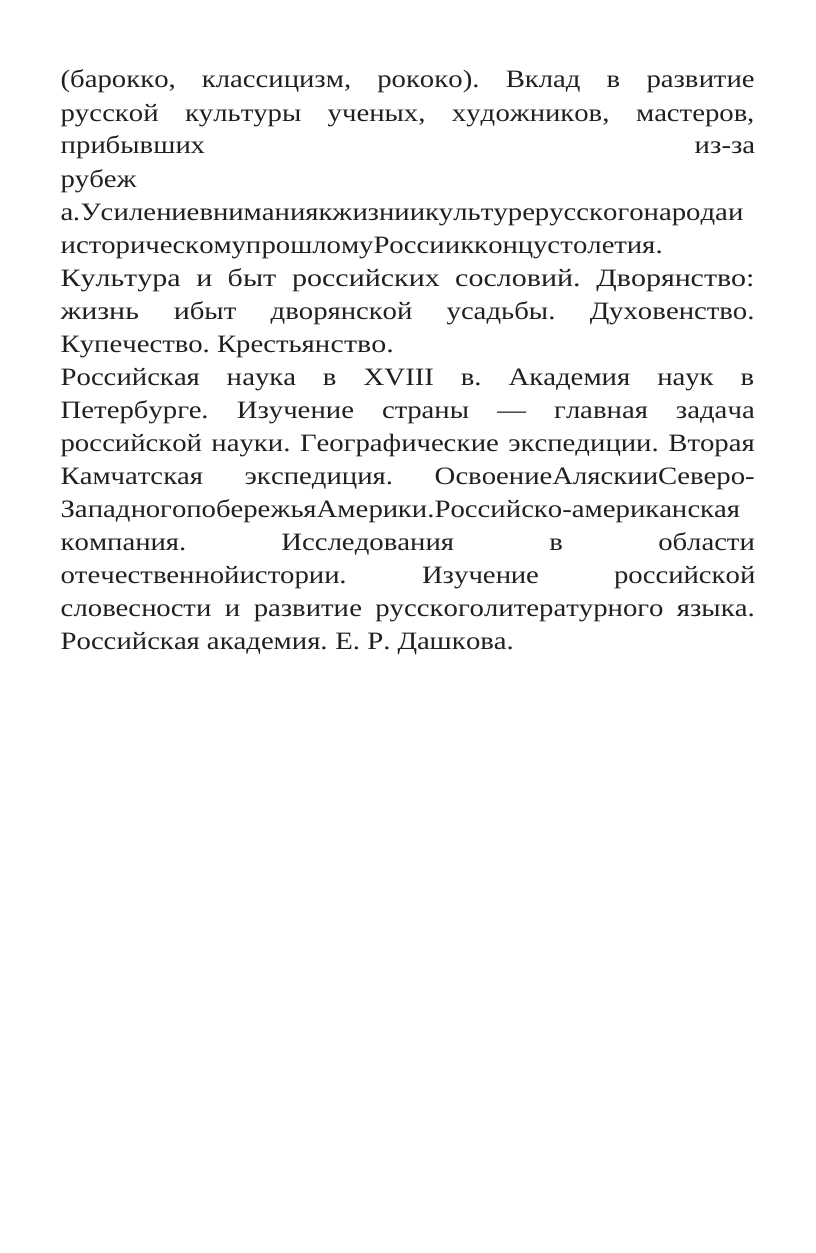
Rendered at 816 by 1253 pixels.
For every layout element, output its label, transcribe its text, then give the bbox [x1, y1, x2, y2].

text Культура и быт российских сословий. Дворянство: жизнь ибыт дворянской усадьбы. Духовенство. Купечество. Крестьянство. [60, 263, 755, 357]
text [60, 64, 755, 258]
text Российская наука в XVIII в. Академия наук в Петербурге. Изучение страны — главная задача российской науки. Географические экспедиции. Вторая Камчатская экспедиция. ОсвоениеАляскииСеверо-ЗападногопобережьяАмерики.Российско-американская компания. Исследования в области отечественнойистории. Изучение российской словесности и развитие русскоголитературного языка. Российская академия. Е. Р. Дашкова. [60, 362, 755, 655]
